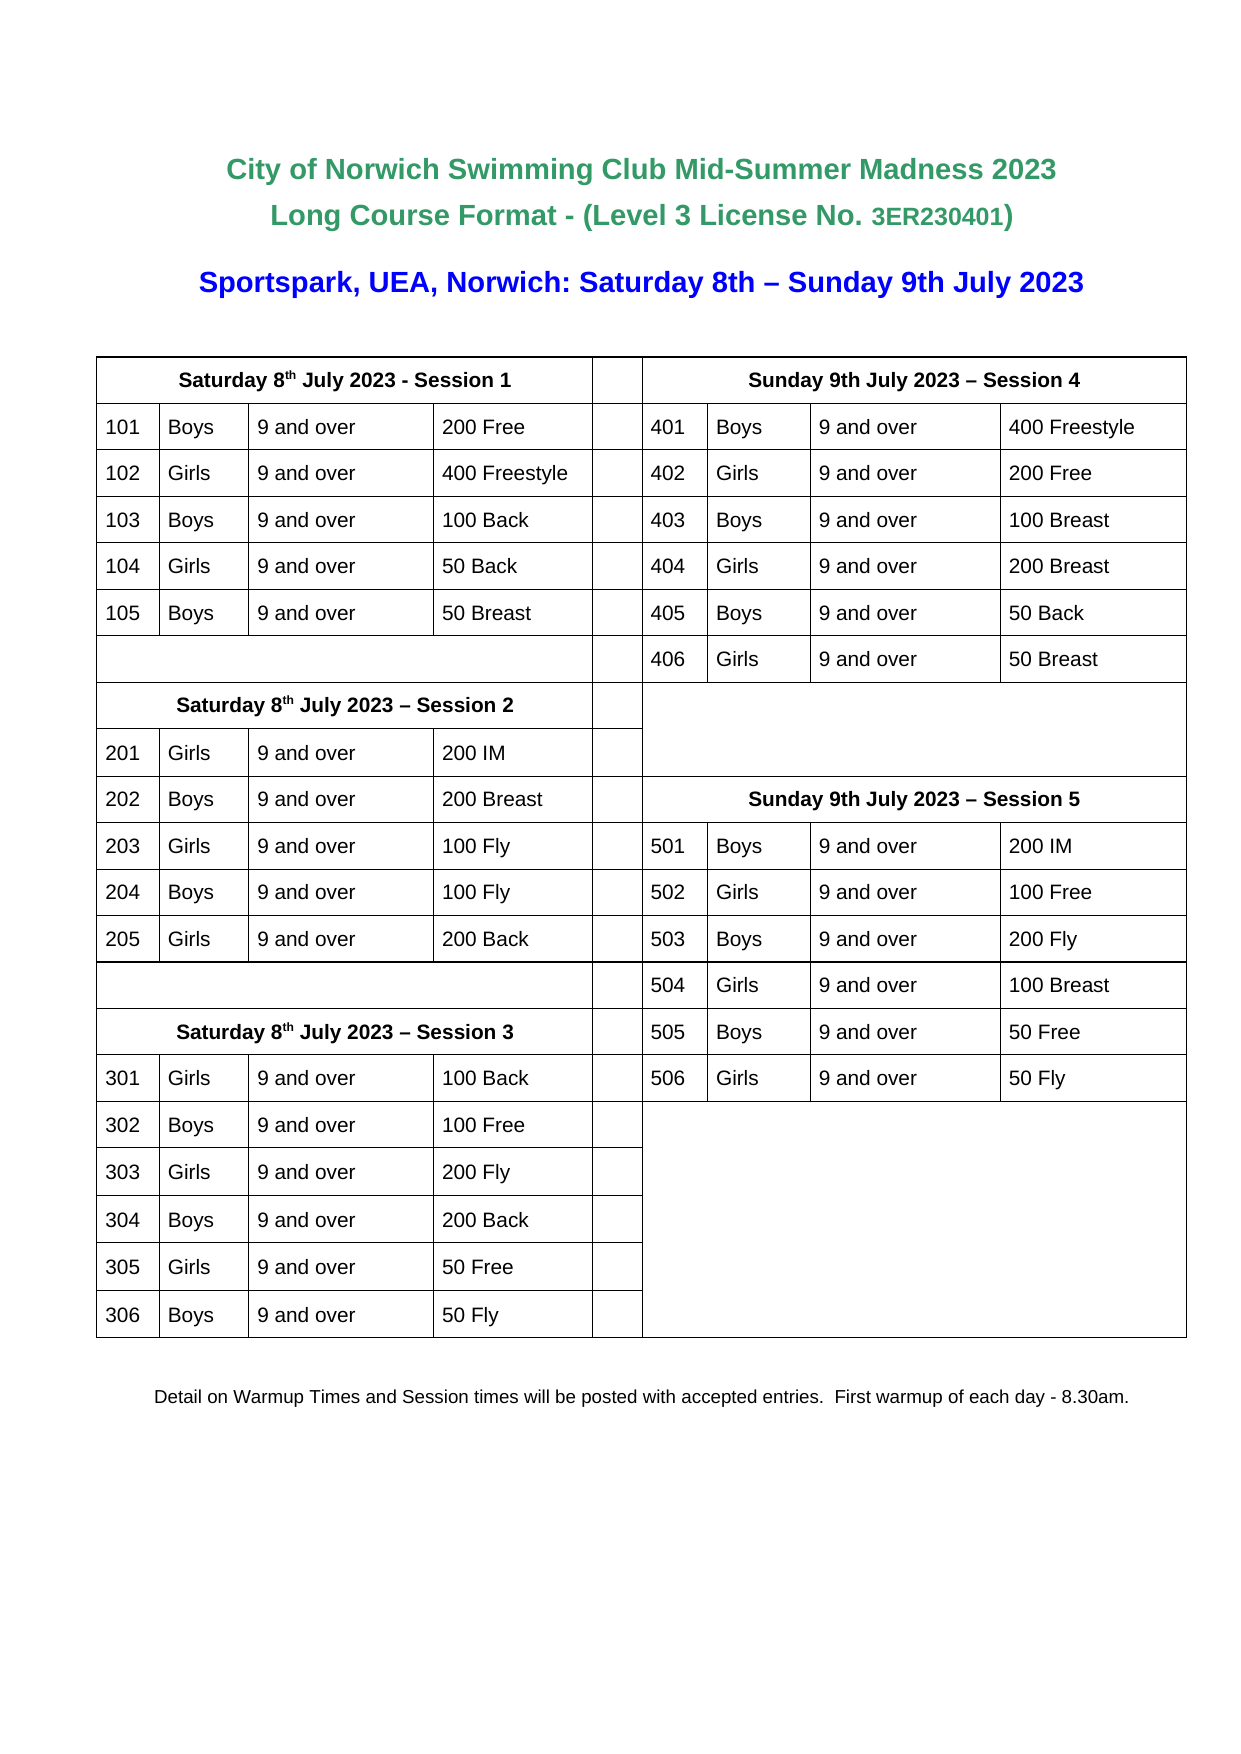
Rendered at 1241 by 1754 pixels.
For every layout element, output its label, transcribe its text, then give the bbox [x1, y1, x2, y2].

table_cell Boys [160, 1196, 248, 1242]
table_cell Girls [160, 1243, 248, 1290]
table_cell [593, 1055, 642, 1101]
table_cell Girls [160, 450, 248, 496]
table_cell Girls [160, 1148, 248, 1195]
table_cell 9 and over [249, 1055, 433, 1101]
table_cell 406 [643, 636, 707, 682]
table_cell Boys [708, 1009, 810, 1054]
table_cell [643, 1102, 1186, 1337]
table_cell 9 and over [249, 1148, 433, 1195]
table_cell 9 and over [811, 590, 1000, 635]
table_cell 405 [643, 590, 707, 635]
table_cell Girls [160, 916, 248, 961]
table_cell 201 [97, 729, 159, 776]
table_cell Boys [708, 916, 810, 961]
table_cell 501 [643, 823, 707, 868]
table_cell 9 and over [249, 777, 433, 822]
table_cell 200 Breast [1001, 543, 1186, 589]
table_header [593, 358, 642, 403]
table_cell Girls [708, 636, 810, 682]
table_cell Boys [160, 590, 248, 635]
table_cell 105 [97, 590, 159, 635]
table_cell 504 [643, 963, 707, 1008]
table_cell Boys [708, 823, 810, 868]
table_cell 506 [643, 1055, 707, 1101]
table_cell 303 [97, 1148, 159, 1195]
table_cell Girls [708, 450, 810, 496]
table_cell [593, 636, 642, 682]
table_cell 9 and over [249, 729, 433, 776]
table_cell 9 and over [249, 404, 433, 449]
table_cell Girls [160, 543, 248, 589]
table_cell 9 and over [811, 916, 1000, 961]
table_cell 401 [643, 404, 707, 449]
table_cell Boys [160, 777, 248, 822]
table_cell 9 and over [249, 497, 433, 542]
table_cell Girls [160, 729, 248, 776]
table_cell [593, 1102, 642, 1147]
table_cell 104 [97, 543, 159, 589]
text Sportspark, UEA, Norwich: Saturday 8th – Sunday 9th July 2023 [118, 265, 1165, 299]
table_cell [593, 1243, 642, 1290]
table_cell 9 and over [811, 870, 1000, 915]
table_cell Girls [708, 1055, 810, 1101]
table_cell Boys [160, 404, 248, 449]
table_cell 200 Breast [434, 777, 592, 822]
table_header Sunday 9th July 2023 – Session 4 [643, 358, 1186, 403]
table_cell 9 and over [249, 450, 433, 496]
table_cell 503 [643, 916, 707, 961]
table_cell [593, 823, 642, 868]
table_cell 50 Breast [434, 590, 592, 635]
table_cell 205 [97, 916, 159, 961]
table_cell 9 and over [811, 636, 1000, 682]
table_cell [593, 590, 642, 635]
table_cell 50 Fly [1001, 1055, 1186, 1101]
table_cell 9 and over [811, 963, 1000, 1008]
table_cell 9 and over [249, 916, 433, 961]
table_cell 403 [643, 497, 707, 542]
table_cell 200 Free [434, 404, 592, 449]
table_cell 9 and over [249, 1243, 433, 1290]
table_cell 9 and over [811, 450, 1000, 496]
table_cell 100 Back [434, 497, 592, 542]
table_cell 9 and over [249, 1102, 433, 1147]
table_cell 200 Free [1001, 450, 1186, 496]
table_cell [593, 870, 642, 915]
table_cell 100 Free [1001, 870, 1186, 915]
table_cell [593, 1009, 642, 1054]
table_cell Boys [160, 870, 248, 915]
table_cell [593, 963, 642, 1008]
table_cell Boys [160, 1102, 248, 1147]
table_cell 9 and over [249, 543, 433, 589]
table_cell Girls [160, 1055, 248, 1101]
table_cell Boys [160, 1291, 248, 1337]
table_cell 404 [643, 543, 707, 589]
table_cell Girls [708, 963, 810, 1008]
table_cell 50 Back [1001, 590, 1186, 635]
table_cell 50 Fly [434, 1291, 592, 1337]
table_cell 400 Freestyle [434, 450, 592, 496]
table_cell 200 Back [434, 916, 592, 961]
table_cell [593, 404, 642, 449]
text Long Course Format - (Level 3 License No. 3ER230401) [118, 198, 1165, 232]
table_cell 203 [97, 823, 159, 868]
table_cell 50 Free [1001, 1009, 1186, 1054]
table_cell [593, 729, 642, 776]
table_cell 9 and over [811, 823, 1000, 868]
table_cell 9 and over [249, 1291, 433, 1337]
table_cell Girls [708, 543, 810, 589]
table_cell Boys [708, 590, 810, 635]
table_cell 100 Free [434, 1102, 592, 1147]
table_cell 9 and over [811, 404, 1000, 449]
table_cell 400 Freestyle [1001, 404, 1186, 449]
table_cell 9 and over [249, 870, 433, 915]
table_cell 202 [97, 777, 159, 822]
table_cell 50 Free [434, 1243, 592, 1290]
table_cell 9 and over [249, 823, 433, 868]
table_cell [97, 963, 592, 1008]
table_cell 9 and over [811, 497, 1000, 542]
table_cell 100 Breast [1001, 963, 1186, 1008]
table_cell 100 Fly [434, 870, 592, 915]
table_cell 9 and over [249, 1196, 433, 1242]
table_cell 200 IM [1001, 823, 1186, 868]
table_cell [593, 1196, 642, 1242]
table_cell 102 [97, 450, 159, 496]
table_cell 50 Breast [1001, 636, 1186, 682]
table_cell Girls [160, 823, 248, 868]
table_cell 502 [643, 870, 707, 915]
table_cell Sunday 9th July 2023 – Session 5 [643, 777, 1186, 822]
table_cell Boys [708, 404, 810, 449]
table_cell 9 and over [811, 1009, 1000, 1054]
table_cell [593, 916, 642, 961]
table_cell 100 Breast [1001, 497, 1186, 542]
table_cell 306 [97, 1291, 159, 1337]
table_cell [593, 1148, 642, 1195]
table_cell 200 Fly [434, 1148, 592, 1195]
table_cell 100 Fly [434, 823, 592, 868]
table_cell 100 Back [434, 1055, 592, 1101]
table_cell Saturday 8th July 2023 – Session 2 [97, 683, 592, 728]
table_cell 101 [97, 404, 159, 449]
table_cell Boys [708, 497, 810, 542]
table_cell 204 [97, 870, 159, 915]
table_cell [643, 683, 1186, 776]
table_cell 9 and over [249, 590, 433, 635]
table_cell 9 and over [811, 543, 1000, 589]
table_cell 301 [97, 1055, 159, 1101]
table_cell Girls [708, 870, 810, 915]
text Detail on Warmup Times and Session times will be posted with accepted entries. First warmup of each day - 8.30am. [118, 1386, 1165, 1408]
table_cell 402 [643, 450, 707, 496]
table_cell [593, 777, 642, 822]
table_cell [593, 543, 642, 589]
table_cell [593, 1291, 642, 1337]
table_header Saturday 8th July 2023 - Session 1 [97, 358, 592, 403]
table_cell 505 [643, 1009, 707, 1054]
table_cell 302 [97, 1102, 159, 1147]
table_cell [593, 450, 642, 496]
table_cell Boys [160, 497, 248, 542]
table_cell 50 Back [434, 543, 592, 589]
text City of Norwich Swimming Club Mid-Summer Madness 2023 [118, 152, 1165, 186]
table_cell 200 IM [434, 729, 592, 776]
table_cell [97, 636, 592, 682]
table_cell 103 [97, 497, 159, 542]
table_cell 305 [97, 1243, 159, 1290]
table_cell [593, 497, 642, 542]
table_cell 200 Fly [1001, 916, 1186, 961]
table_cell 304 [97, 1196, 159, 1242]
table_cell 200 Back [434, 1196, 592, 1242]
table_cell 9 and over [811, 1055, 1000, 1101]
table_cell Saturday 8th July 2023 – Session 3 [97, 1009, 592, 1054]
table_cell [593, 683, 642, 728]
